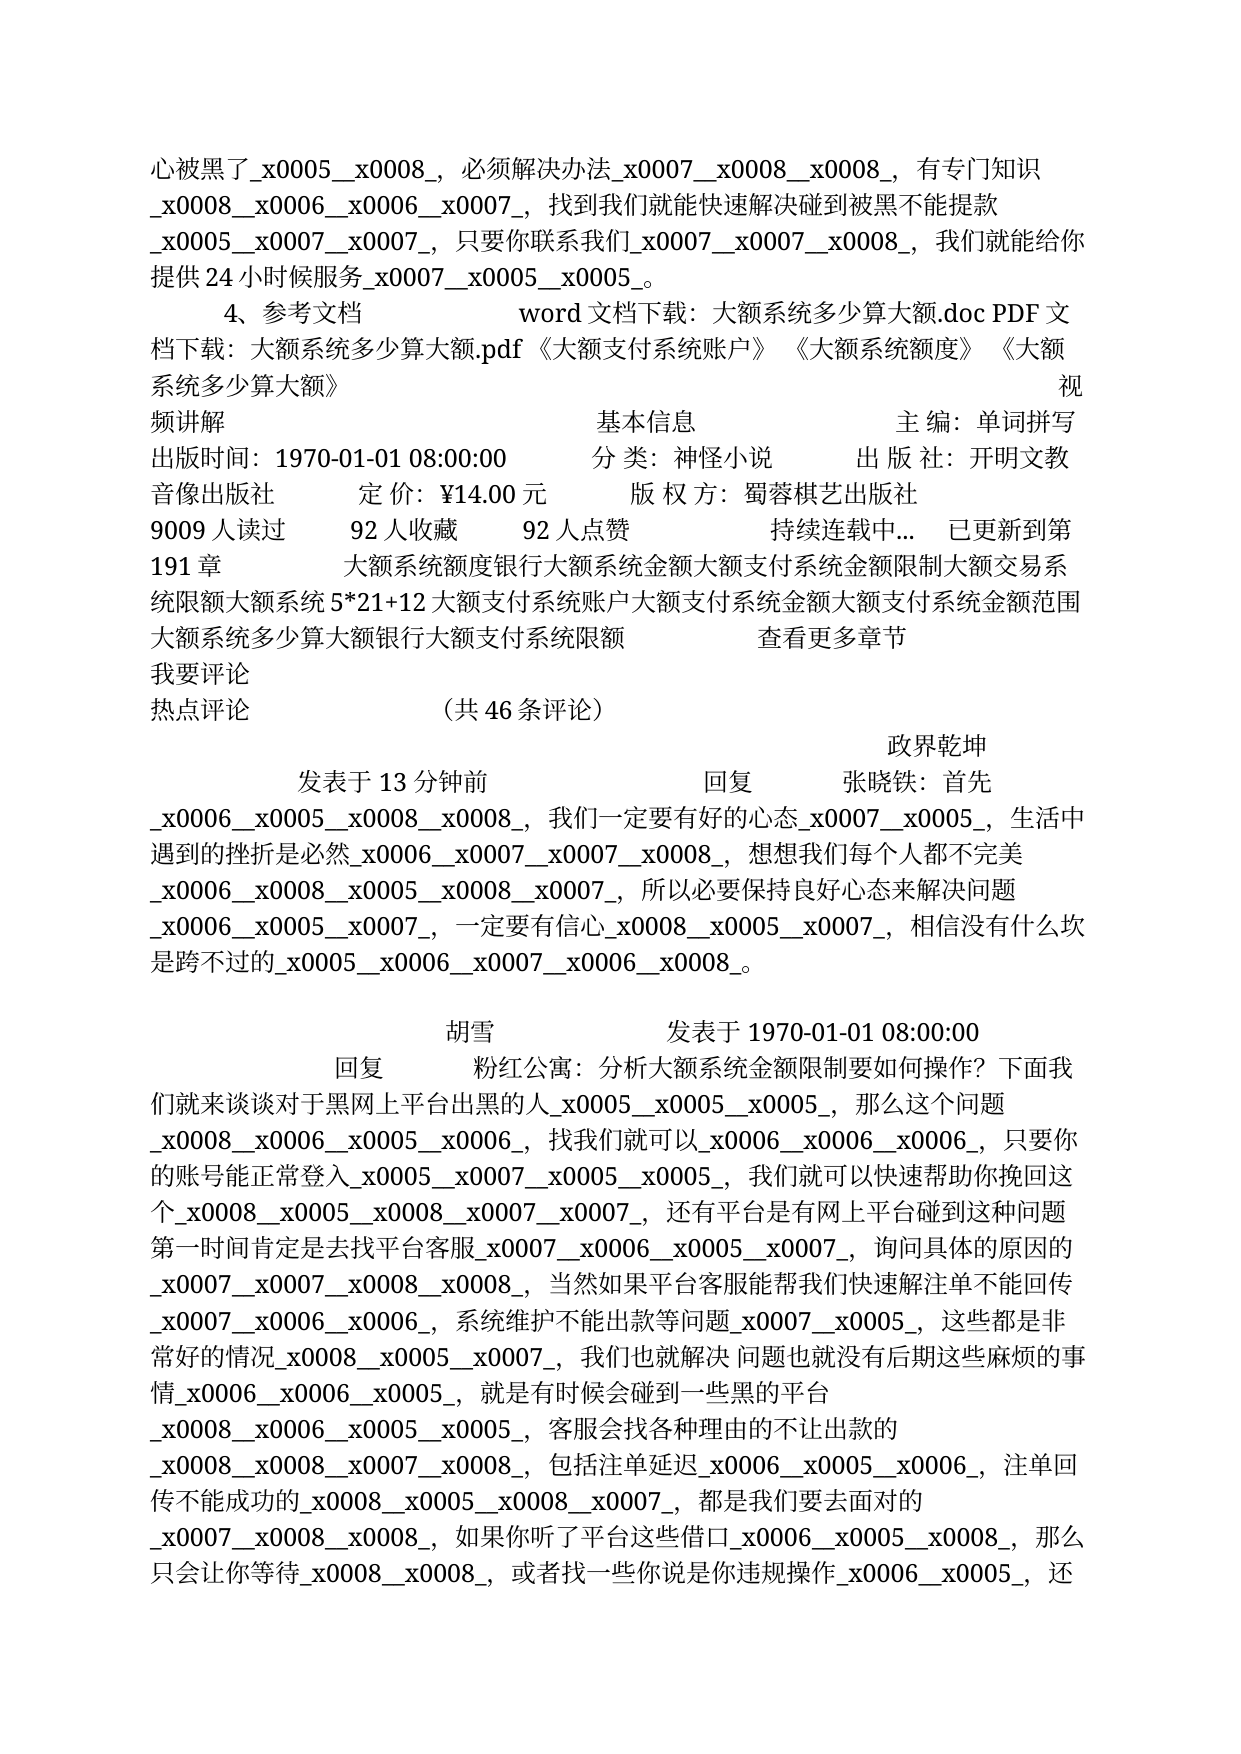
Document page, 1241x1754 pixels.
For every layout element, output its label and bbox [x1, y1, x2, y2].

text [150, 150, 1090, 1589]
